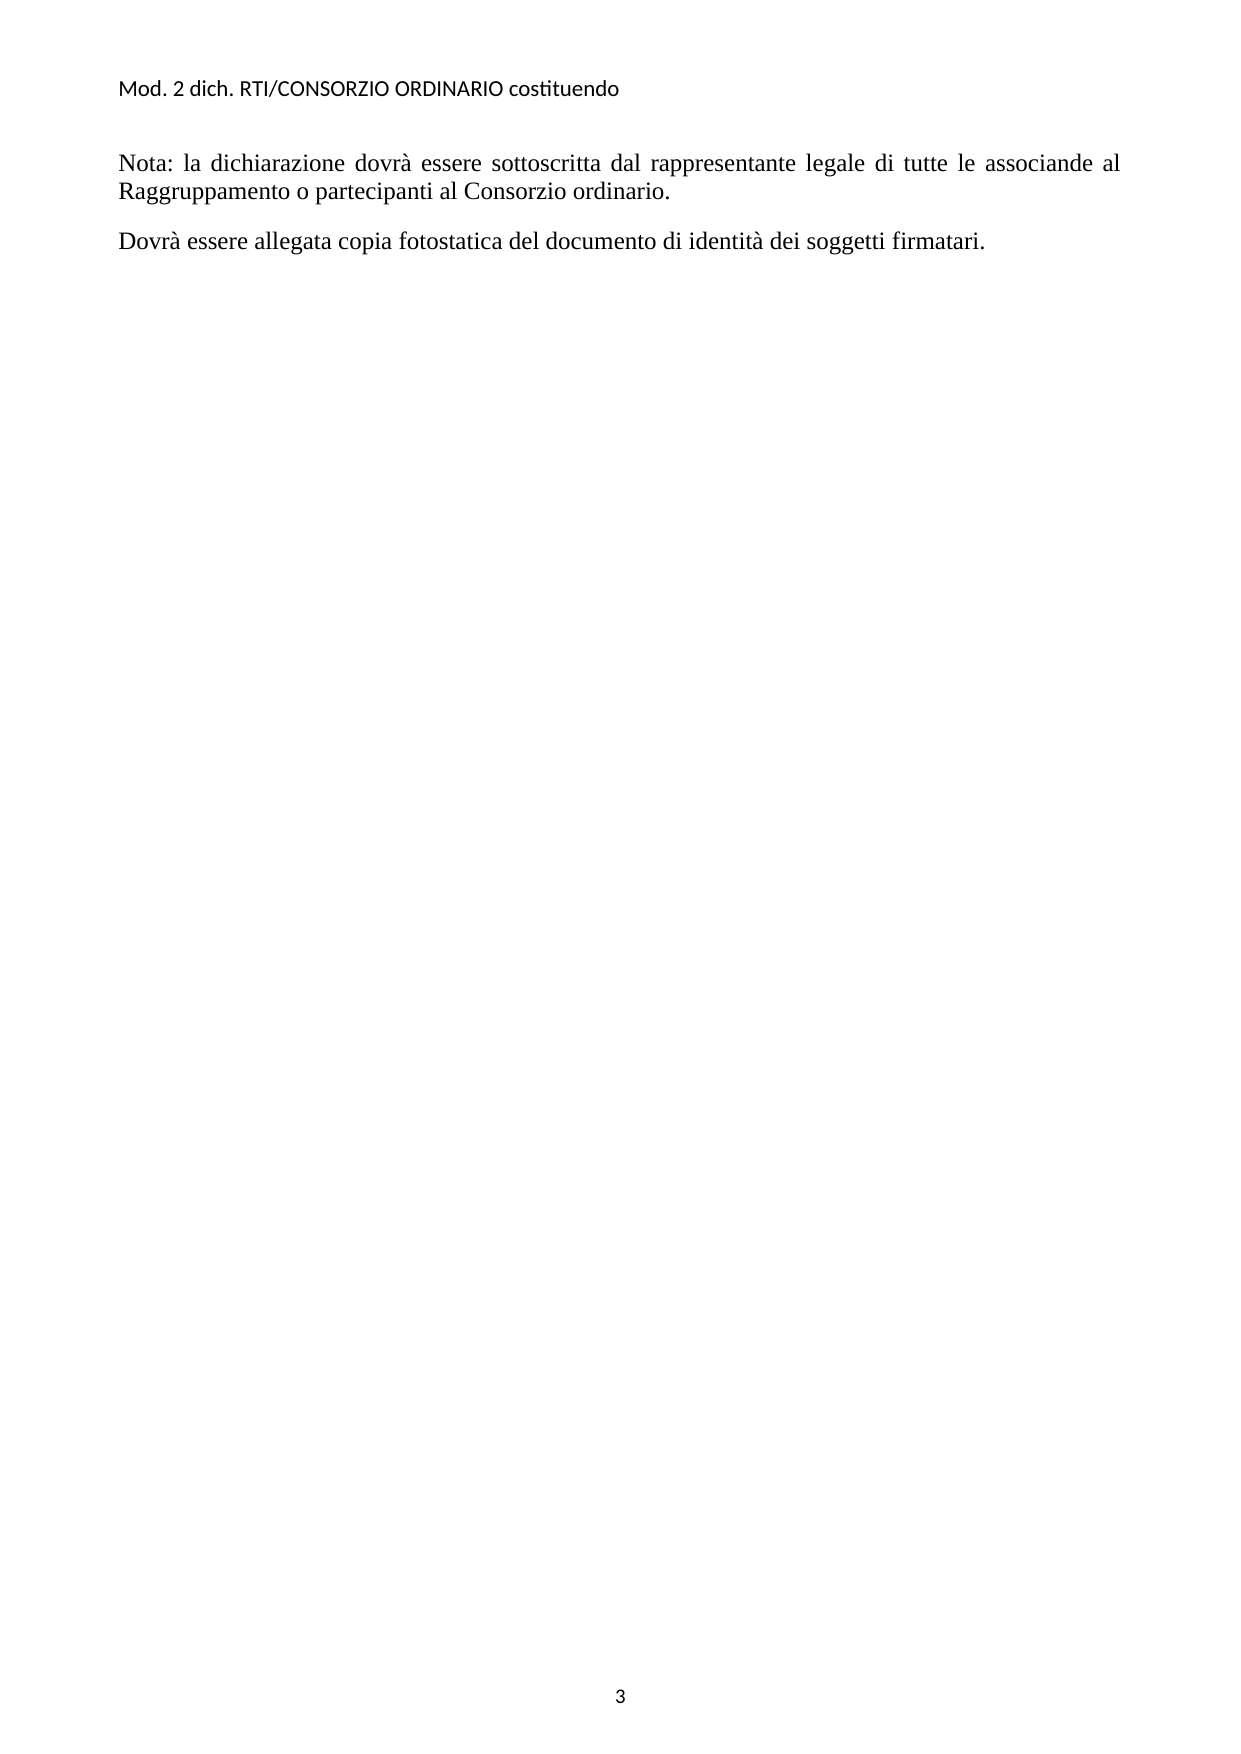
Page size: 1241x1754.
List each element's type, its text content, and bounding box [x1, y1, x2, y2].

text Dovrà essere allegata copia fotostatica del documento di identità dei soggetti firmatari. [118, 226, 1122, 255]
text Nota: la dichiarazione dovrà essere sottoscritta dal rappresentante legale di tutte le associande al Raggruppamento o partecipanti al Consorzio ordinario. [118, 148, 1122, 205]
